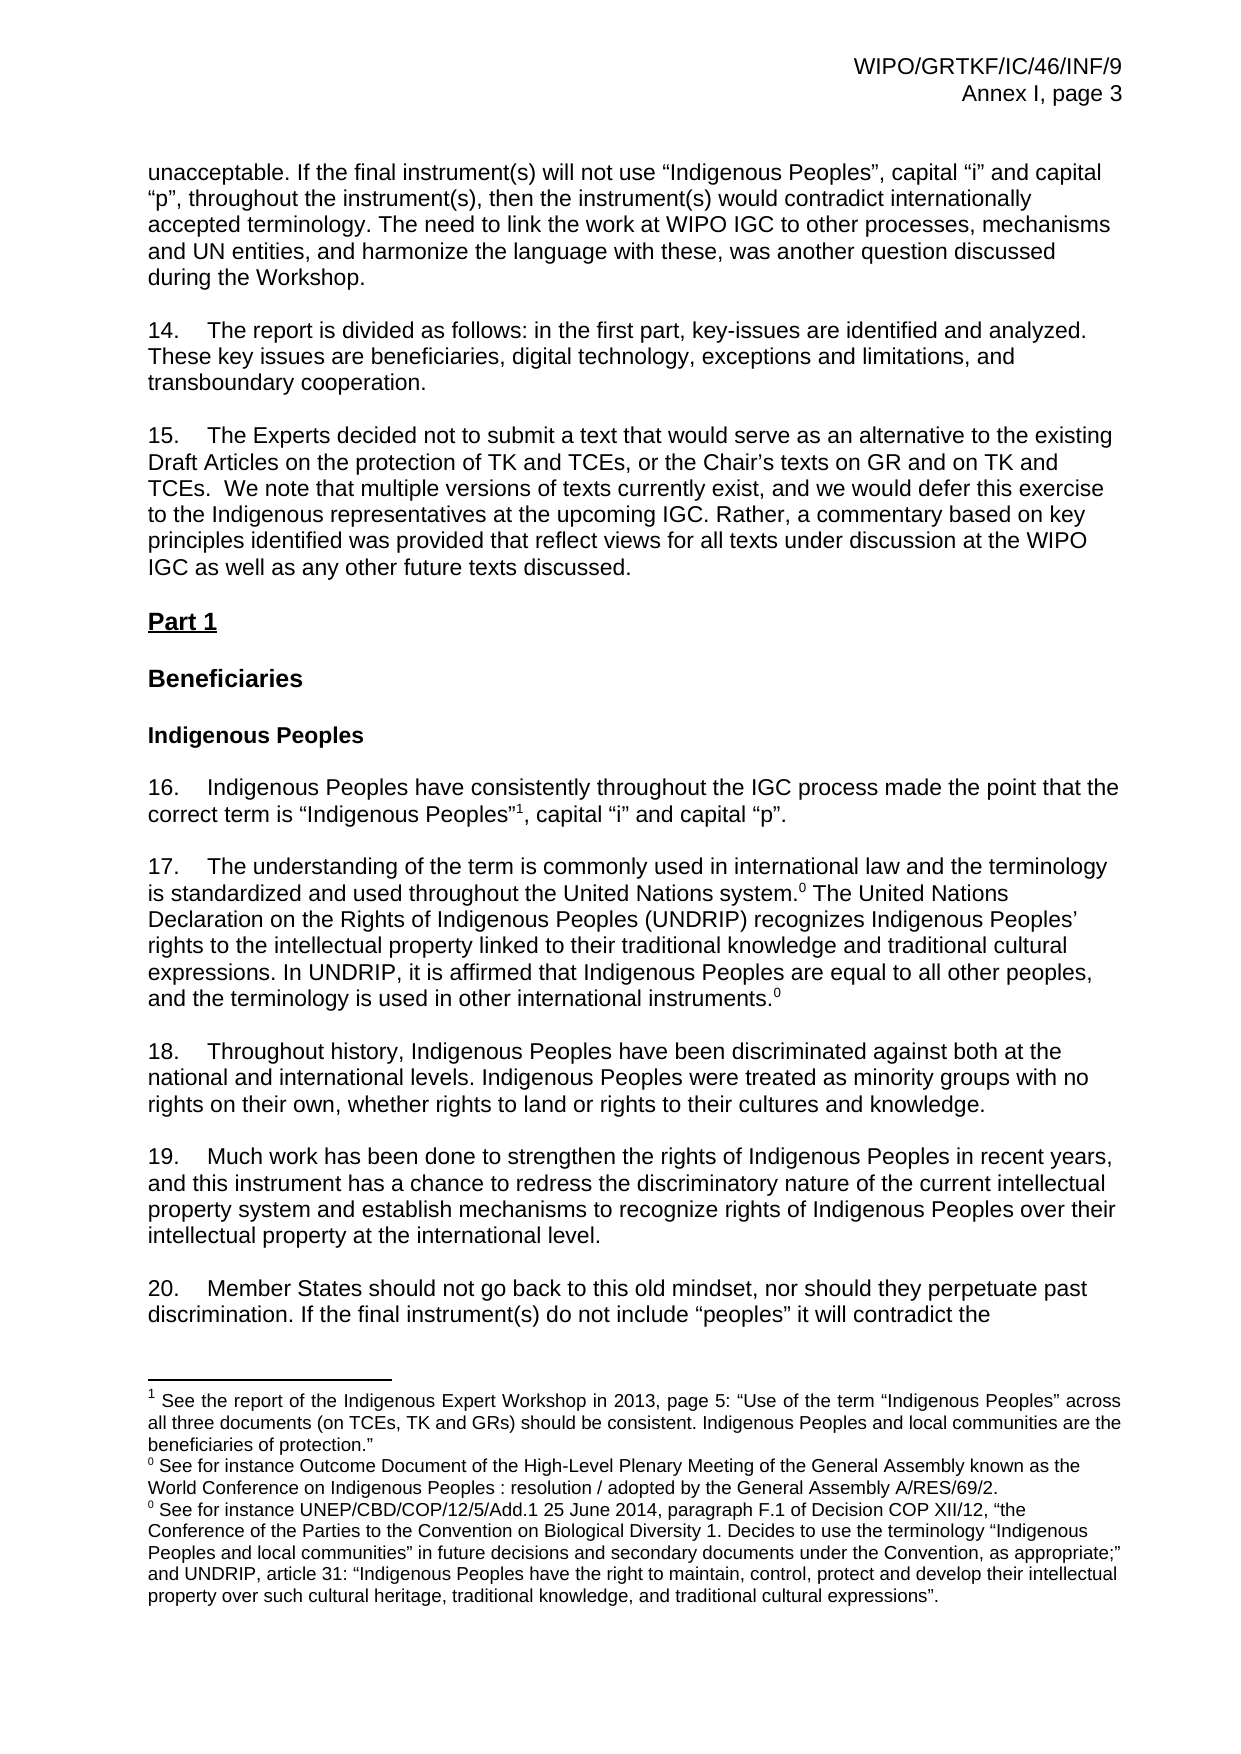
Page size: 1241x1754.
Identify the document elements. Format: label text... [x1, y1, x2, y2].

list Much work has been done to strengthen the rights of Indigenous Peoples in recent years, and this instrument has a chance to redress the discriminatory nature of the current intellectual property system and establish mechanisms to recognize rights of Indigenous Peoples over their intellectual property at the international level. [148, 1143, 1122, 1249]
list The Experts decided not to submit a text that would serve as an alternative to the existing Draft Articles on the protection of TK and TCEs, or the Chair’s texts on GR and on TK and TCEs. We note that multiple versions of texts currently exist, and we would defer this exercise to the Indigenous representatives at the upcoming IGC. Rather, a commentary based on key principles identified was provided that reflect views for all texts under discussion at the WIPO IGC as well as any other future texts discussed. [148, 422, 1122, 580]
list The understanding of the term is commonly used in international law and the terminology is standardized and used throughout the United Nations system. The United Nations Declaration on the Rights of Indigenous Peoples (UNDRIP) recognizes Indigenous Peoples’ rights to the intellectual property linked to their traditional knowledge and traditional cultural expressions. In UNDRIP, it is affirmed that Indigenous Peoples are equal to all other peoples, and the terminology is used in other international instruments. [148, 853, 1122, 1011]
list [148, 1275, 1122, 1328]
text Indigenous Peoples [148, 722, 1122, 748]
list Indigenous Peoples have consistently throughout the IGC process made the point that the correct term is “Indigenous Peoples”, capital “i” and capital “p”. [148, 774, 1122, 827]
text Beneficiaries [148, 664, 1122, 693]
list The report is divided as follows: in the first part, key-issues are identified and analyzed. These key issues are beneficiaries, digital technology, exceptions and limitations, and transboundary cooperation. [148, 317, 1122, 396]
text Part 1 [148, 607, 1122, 635]
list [148, 158, 1122, 290]
list Throughout history, Indigenous Peoples have been discriminated against both at the national and international levels. Indigenous Peoples were treated as minority groups with no rights on their own, whether rights to land or rights to their cultures and knowledge. [148, 1038, 1122, 1117]
